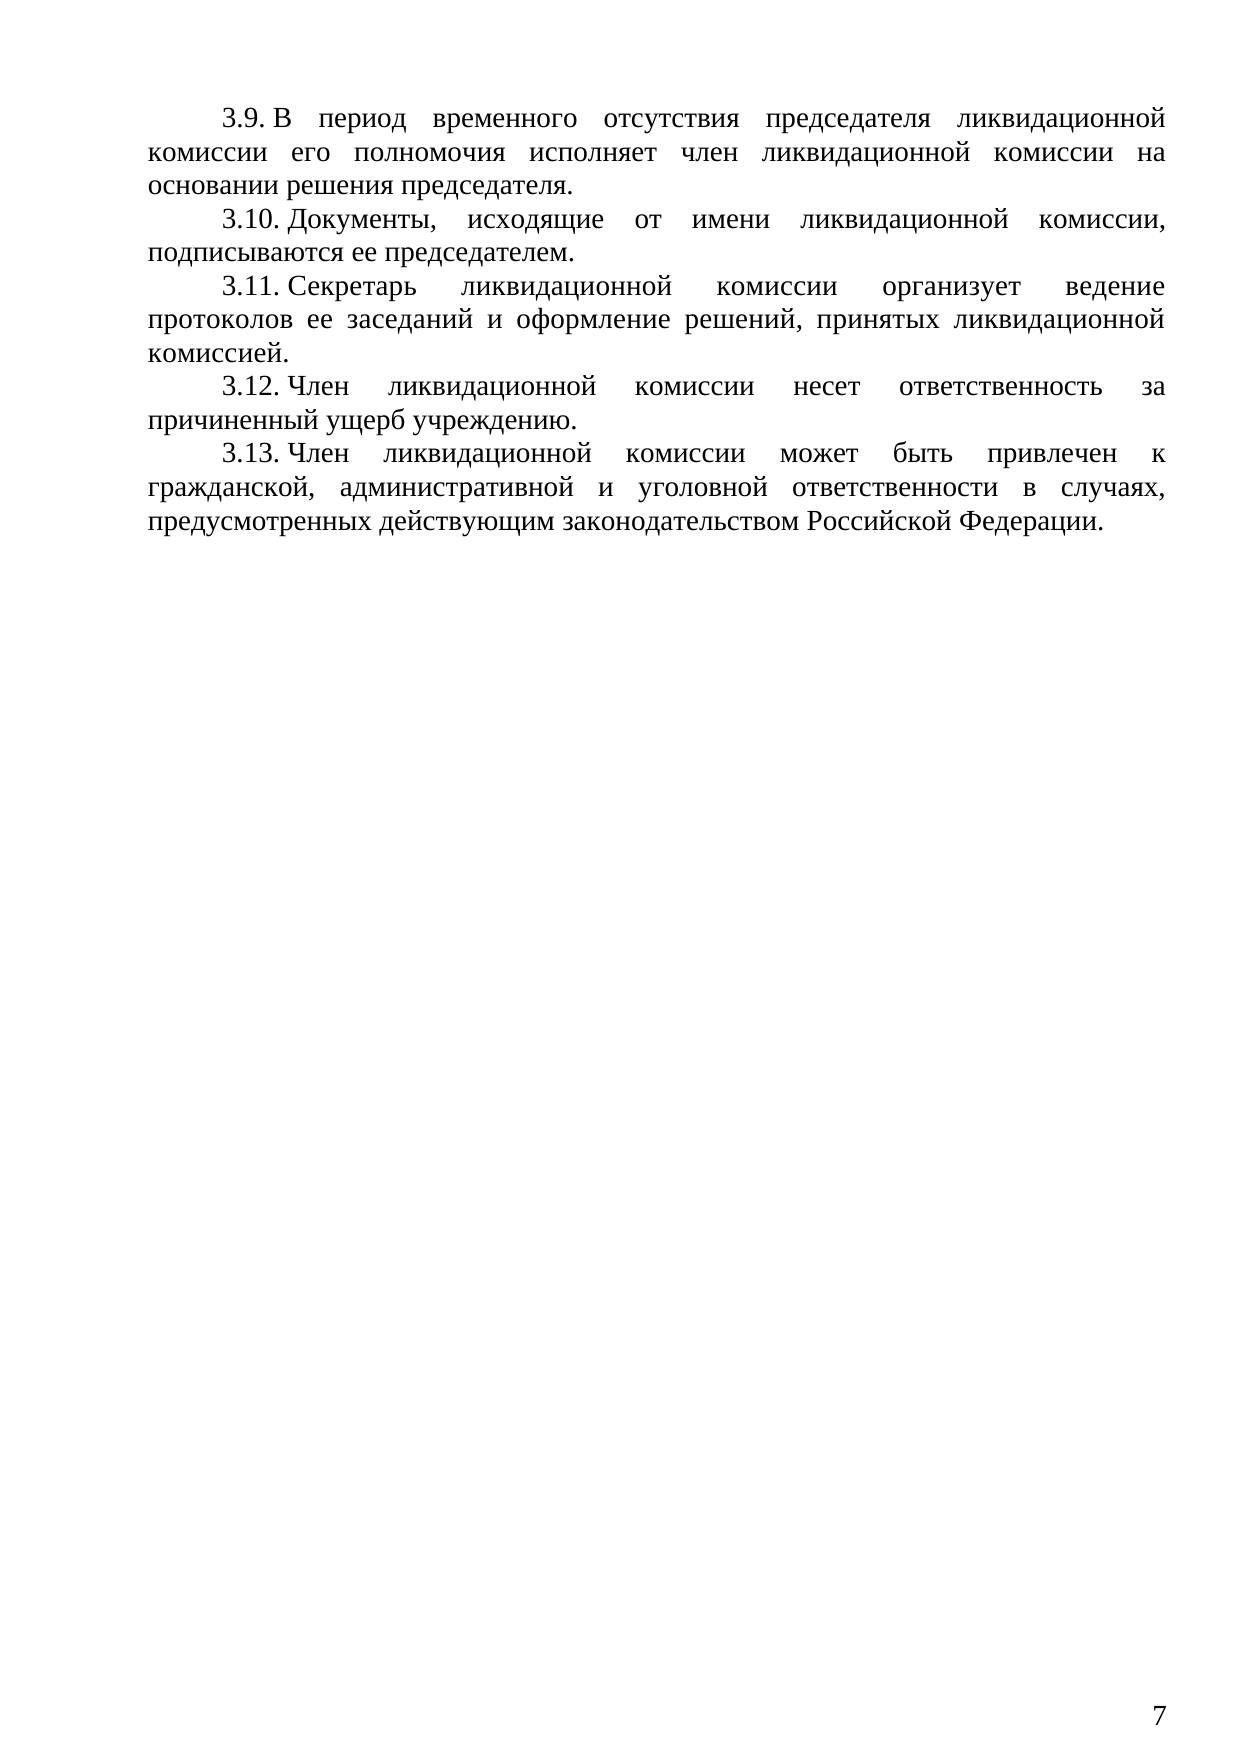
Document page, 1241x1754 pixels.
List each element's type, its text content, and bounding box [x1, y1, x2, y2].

text 3.11. Секретарь ликвидационной комиссии организует ведение протоколов ее заседаний и оформление решений, принятых ликвидационной комиссией. [148, 268, 1166, 368]
text 3.13. Член ликвидационной комиссии может быть привлечен к гражданской, административной и уголовной ответственности в случаях, предусмотренных действующим законодательством Российской Федерации. [148, 436, 1166, 536]
text 3.9. В период временного отсутствия председателя ликвидационной комиссии его полномочия исполняет член ликвидационной комиссии на основании решения председателя. [148, 100, 1166, 201]
text 3.10. Документы, исходящие от имени ликвидационной комиссии, подписываются ее председателем. [148, 201, 1166, 268]
text 3.12. Член ликвидационной комиссии несет ответственность за причиненный ущерб учреждению. [148, 368, 1166, 436]
